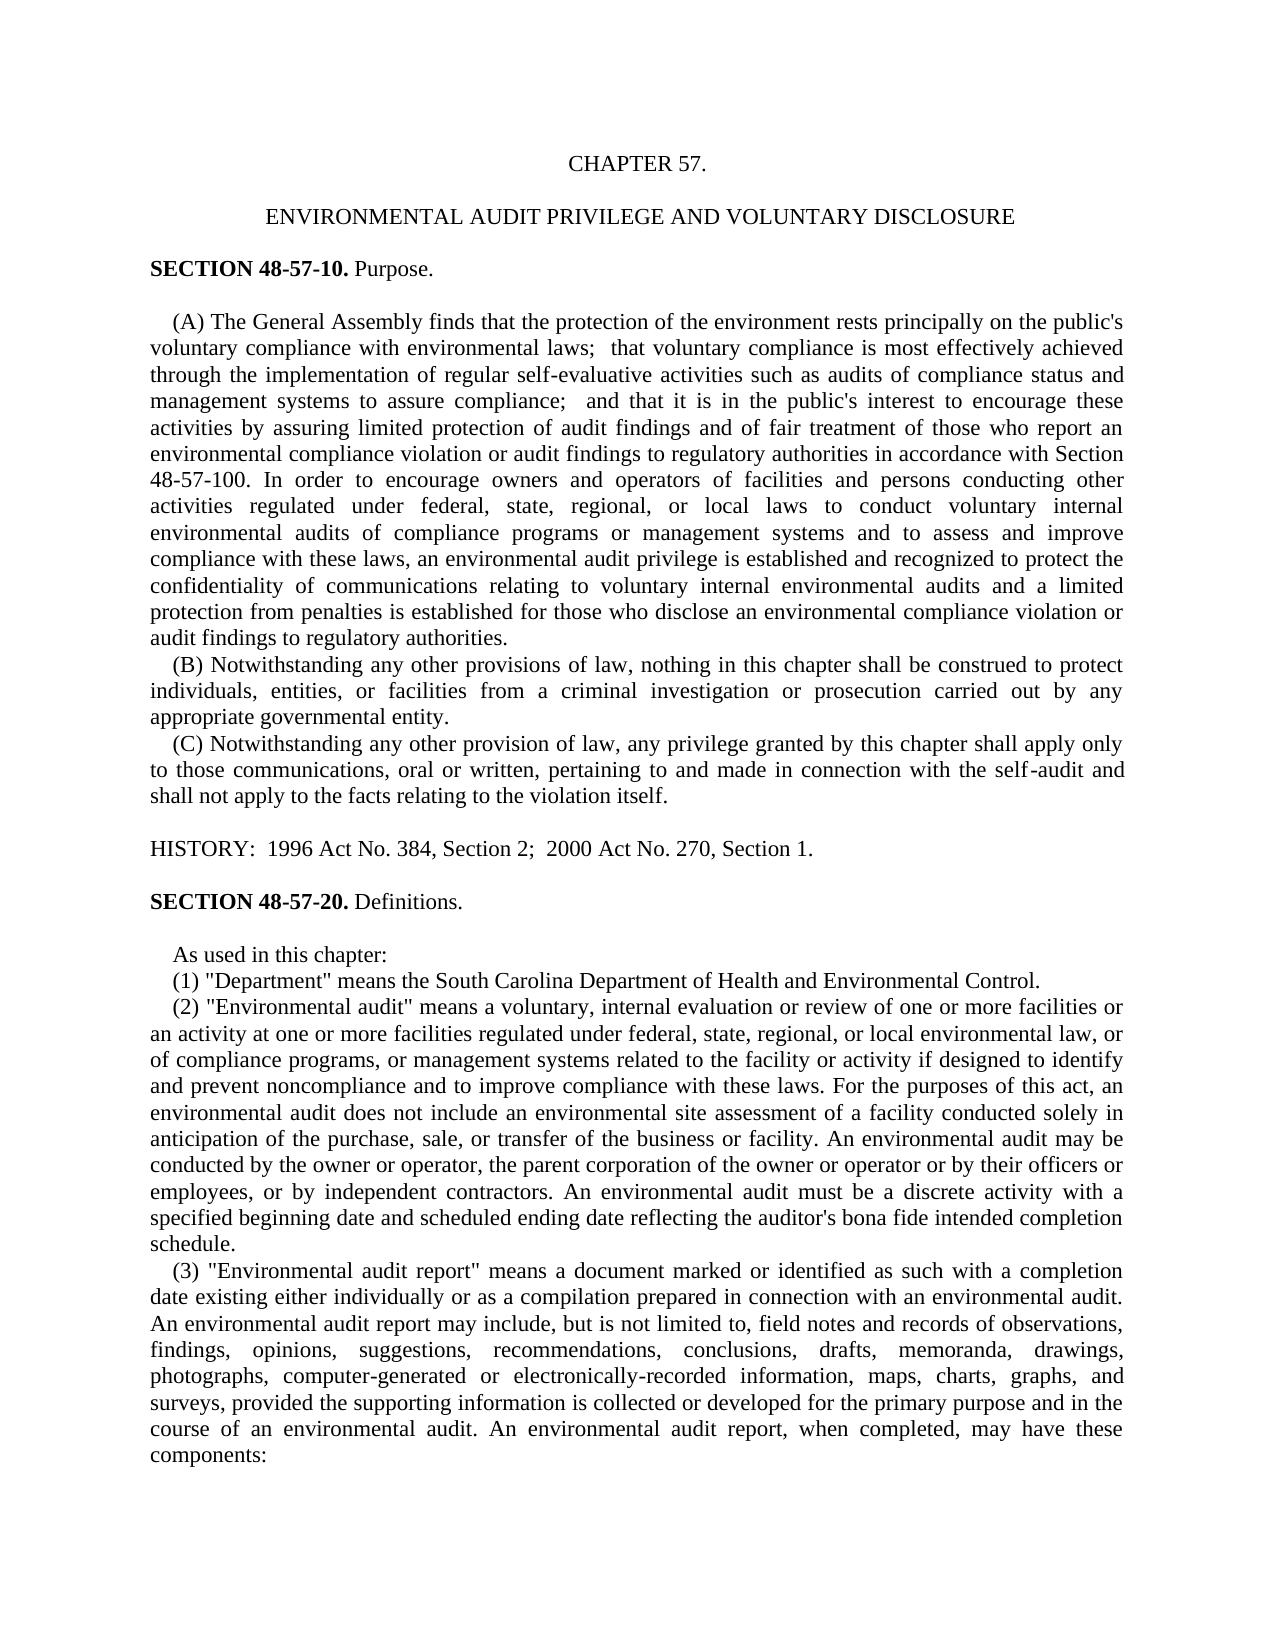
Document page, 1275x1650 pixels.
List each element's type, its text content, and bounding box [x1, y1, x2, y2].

text CHAPTER 57. [150, 150, 1125, 176]
text SECTION 48-57-20. Definitions. [150, 888, 1125, 914]
text (A) The General Assembly finds that the protection of the environment rests principally on the public's voluntary compliance with environmental laws; that voluntary compliance is most effectively achieved through the implementation of regular self-evaluative activities such as audits of compliance status and management systems to assure compliance; and that it is in the public's interest to encourage these activities by assuring limited protection of audit findings and of fair treatment of those who report an environmental compliance violation or audit findings to regulatory authorities in accordance with Section 48-57-100. In order to encourage owners and operators of facilities and persons conducting other activities regulated under federal, state, regional, or local laws to conduct voluntary internal environmental audits of compliance programs or management systems and to assess and improve compliance with these laws, an environmental audit privilege is established and recognized to protect the confidentiality of communications relating to voluntary internal environmental audits and a limited protection from penalties is established for those who disclose an environmental compliance violation or audit findings to regulatory authorities. [150, 308, 1125, 651]
text (2) "Environmental audit" means a voluntary, internal evaluation or review of one or more facilities or an activity at one or more facilities regulated under federal, state, regional, or local environmental law, or of compliance programs, or management systems related to the facility or activity if designed to identify and prevent noncompliance and to improve compliance with these laws. For the purposes of this act, an environmental audit does not include an environmental site assessment of a facility conducted solely in anticipation of the purchase, sale, or transfer of the business or facility. An environmental audit may be conducted by the owner or operator, the parent corporation of the owner or operator or by their officers or employees, or by independent contractors. An environmental audit must be a discrete activity with a specified beginning date and scheduled ending date reflecting the auditor's bona fide intended completion schedule. [150, 993, 1125, 1257]
text HISTORY: 1996 Act No. 384, Section 2; 2000 Act No. 270, Section 1. [150, 835, 1125, 862]
text (B) Notwithstanding any other provisions of law, nothing in this chapter shall be construed to protect individuals, entities, or facilities from a criminal investigation or prosecution carried out by any appropriate governmental entity. [150, 651, 1125, 730]
text (C) Notwithstanding any other provision of law, any privilege granted by this chapter shall apply only to those communications, oral or written, pertaining to and made in connection with the self-audit and shall not apply to the facts relating to the violation itself. [150, 730, 1125, 809]
text (3) "Environmental audit report" means a document marked or identified as such with a completion date existing either individually or as a compilation prepared in connection with an environmental audit. An environmental audit report may include, but is not limited to, field notes and records of observations, findings, opinions, suggestions, recommendations, conclusions, drafts, memoranda, drawings, photographs, computer-generated or electronically-recorded information, maps, charts, graphs, and surveys, provided the supporting information is collected or developed for the primary purpose and in the course of an environmental audit. An environmental audit report, when completed, may have these components: [150, 1257, 1125, 1468]
text SECTION 48-57-10. Purpose. [150, 255, 1125, 282]
text As used in this chapter: [150, 941, 1125, 967]
text (1) "Department" means the South Carolina Department of Health and Environmental Control. [150, 967, 1125, 993]
text ENVIRONMENTAL AUDIT PRIVILEGE AND VOLUNTARY DISCLOSURE [150, 203, 1125, 229]
